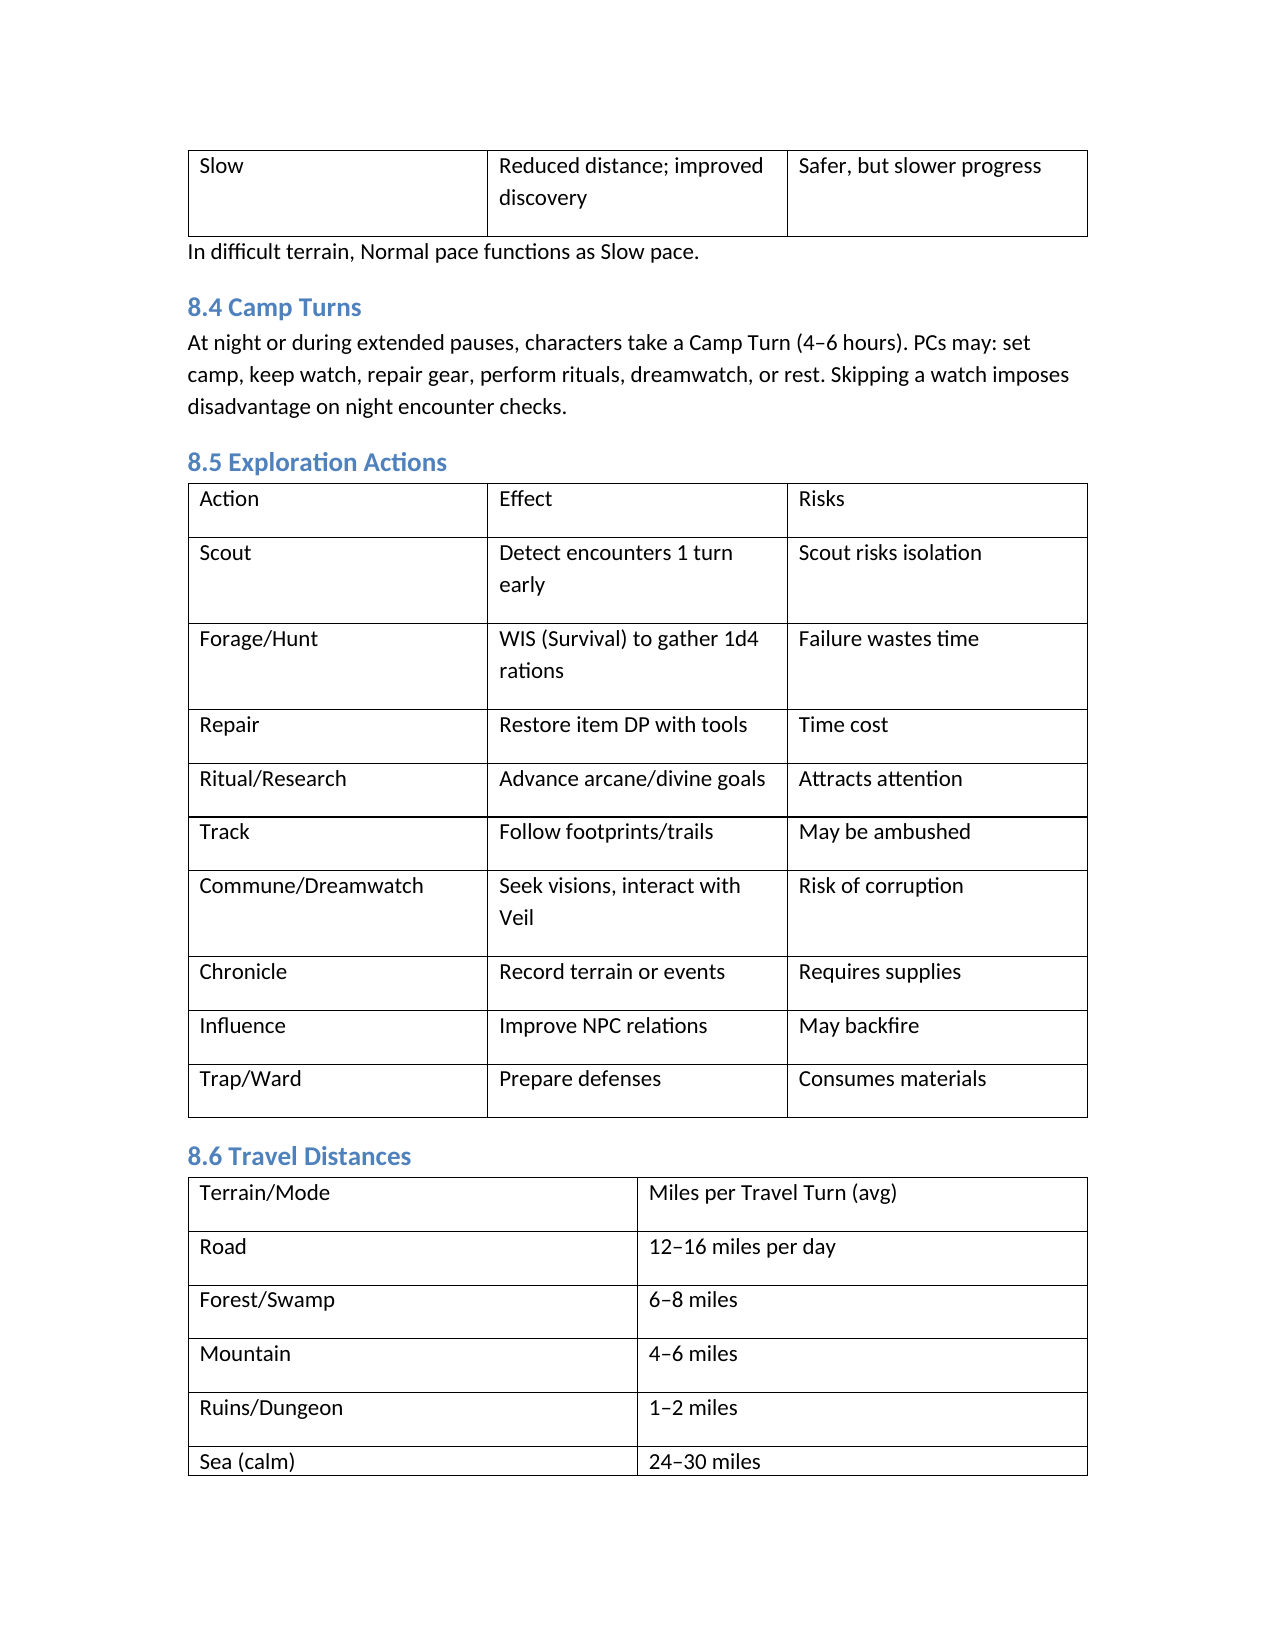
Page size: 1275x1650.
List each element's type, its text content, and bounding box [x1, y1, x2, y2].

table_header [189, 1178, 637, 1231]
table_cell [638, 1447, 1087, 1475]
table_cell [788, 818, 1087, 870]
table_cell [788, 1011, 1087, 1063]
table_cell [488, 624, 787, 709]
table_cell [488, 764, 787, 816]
text At night or during extended pauses, characters take a Camp Turn (4–6 hours). PCs may: set camp, keep watch, repair gear, perform rituals, dreamwatch, or rest. Skipping a watch imposes disadvantage on night encounter checks. [187, 328, 1087, 420]
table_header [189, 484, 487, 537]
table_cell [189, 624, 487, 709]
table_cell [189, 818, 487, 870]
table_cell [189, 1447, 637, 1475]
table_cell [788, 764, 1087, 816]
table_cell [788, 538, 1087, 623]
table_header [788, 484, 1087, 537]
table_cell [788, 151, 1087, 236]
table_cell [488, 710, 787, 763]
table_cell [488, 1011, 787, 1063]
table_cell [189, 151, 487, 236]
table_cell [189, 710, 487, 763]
text In difficult terrain, Normal pace functions as Slow pace. [187, 237, 1087, 265]
subtitle 8.5 Exploration Actions [187, 445, 1087, 478]
subtitle 8.4 Camp Turns [187, 290, 1087, 323]
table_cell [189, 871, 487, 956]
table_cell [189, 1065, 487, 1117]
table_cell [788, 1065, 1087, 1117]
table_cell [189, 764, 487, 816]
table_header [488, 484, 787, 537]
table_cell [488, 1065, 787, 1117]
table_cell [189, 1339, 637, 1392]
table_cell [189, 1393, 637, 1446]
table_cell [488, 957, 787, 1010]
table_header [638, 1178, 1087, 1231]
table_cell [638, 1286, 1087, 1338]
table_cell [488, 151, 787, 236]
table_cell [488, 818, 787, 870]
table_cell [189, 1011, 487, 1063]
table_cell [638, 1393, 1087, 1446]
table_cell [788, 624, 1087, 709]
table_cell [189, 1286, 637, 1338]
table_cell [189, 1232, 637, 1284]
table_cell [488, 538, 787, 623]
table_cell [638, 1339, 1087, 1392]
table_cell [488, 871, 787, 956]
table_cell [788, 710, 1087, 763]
subtitle 8.6 Travel Distances [187, 1139, 1087, 1172]
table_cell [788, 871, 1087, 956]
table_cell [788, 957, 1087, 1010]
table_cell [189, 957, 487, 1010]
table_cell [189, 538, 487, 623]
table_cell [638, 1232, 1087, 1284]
